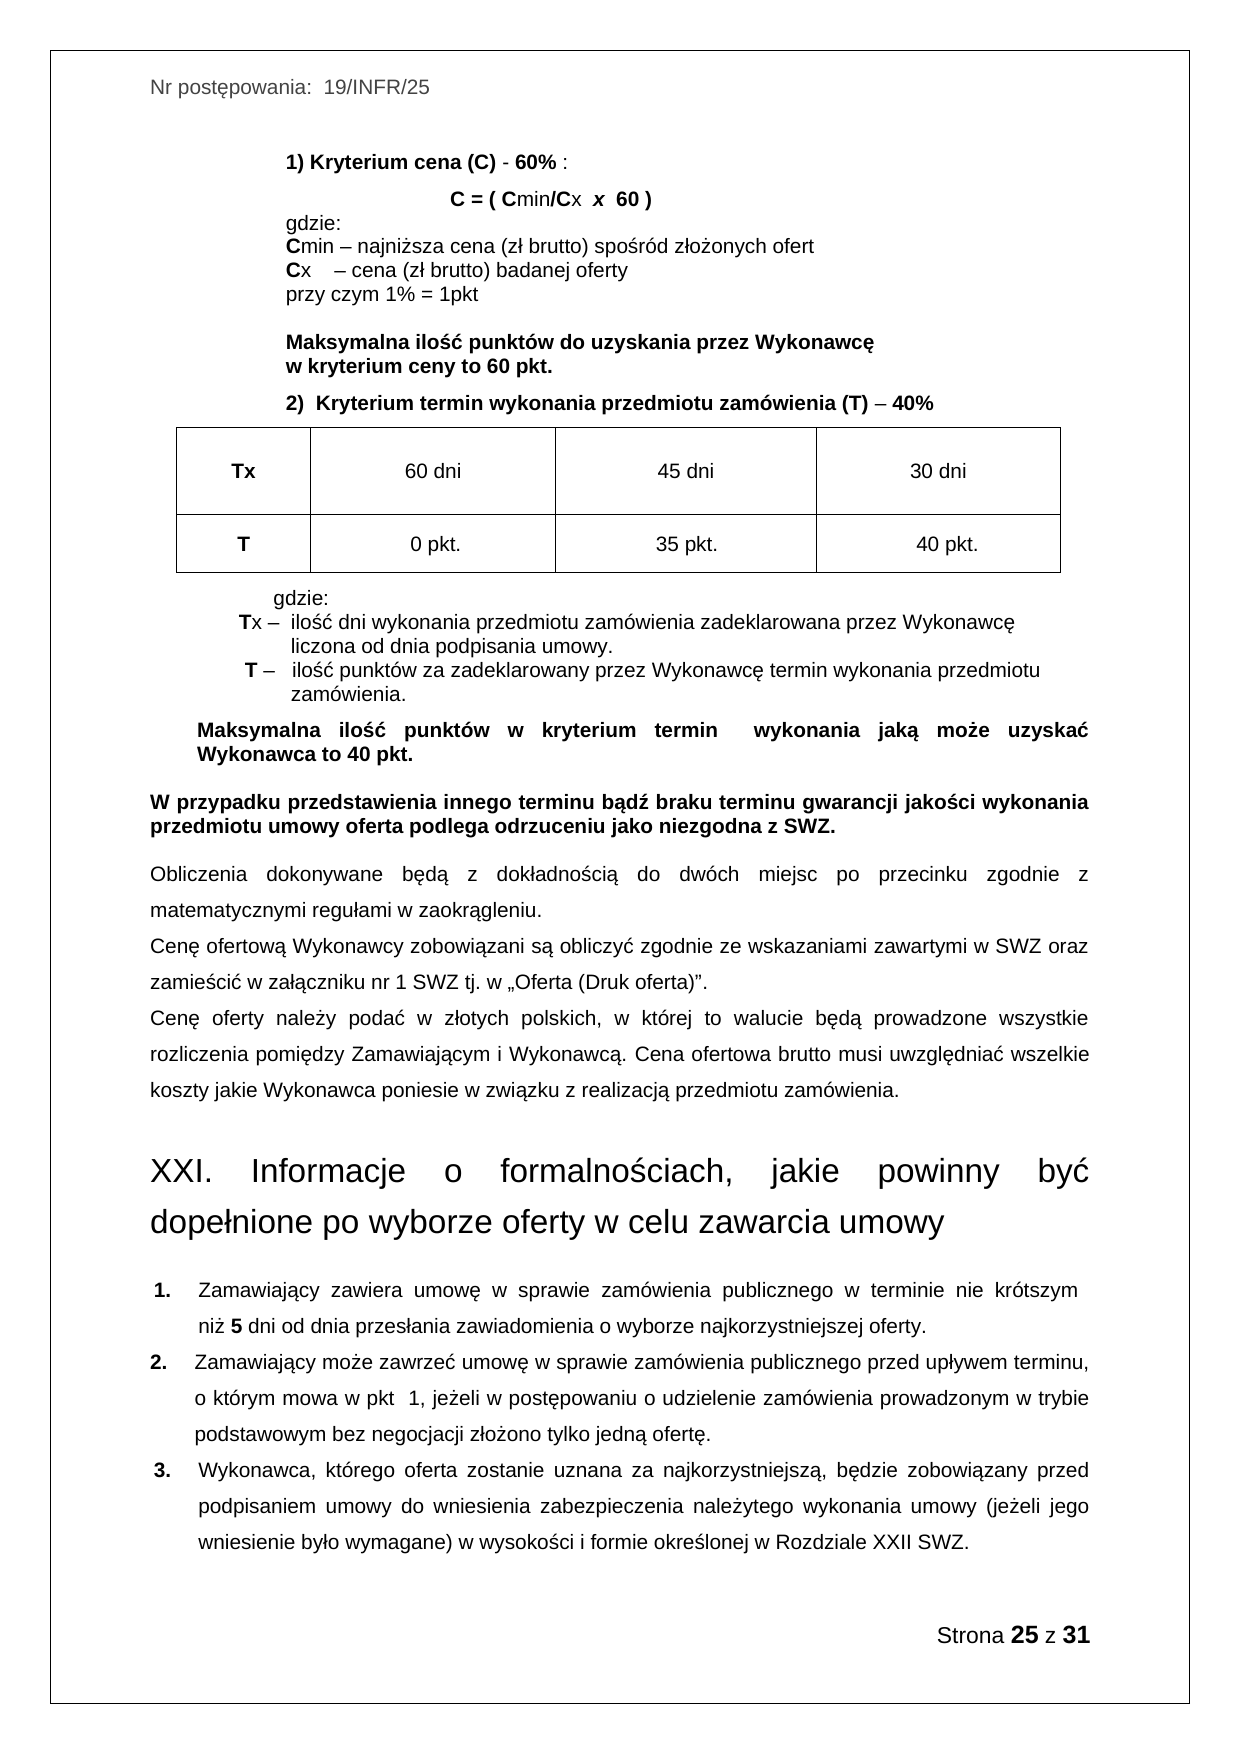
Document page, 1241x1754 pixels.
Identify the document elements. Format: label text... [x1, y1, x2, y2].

list Wykonawca, którego oferta zostanie uznana za najkorzystniejszą, będzie zobowiązany przed podpisaniem umowy do wniesienia zabezpieczenia należytego wykonania umowy (jeżeli jego wniesienie było wymagane) w wysokości i formie określonej w Rozdziale XXII SWZ. [154, 1458, 1090, 1553]
table_cell 40 pkt. [817, 515, 1060, 572]
subtitle XXI. Informacje o formalnościach, jakie powinny być dopełnione po wyborze oferty w celu zawarcia umowy [150, 1151, 1090, 1240]
text w kryterium ceny to 60 pkt. [197, 354, 1090, 378]
text Cmin – najniższa cena (zł brutto) spośród złożonych ofert [197, 234, 1090, 258]
text gdzie: [197, 210, 1090, 234]
text Tx – ilość dni wykonania przedmiotu zamówienia zadeklarowana przez Wykonawcę [150, 610, 1090, 634]
text 2) Kryterium termin wykonania przedmiotu zamówienia (T) – 40% [197, 391, 1090, 414]
list Zamawiający zawiera umowę w sprawie zamówienia publicznego w terminie nie krótszym niż 5 dni od dnia przesłania zawiadomienia o wyborze najkorzystniejszej oferty. [154, 1278, 1090, 1338]
table_cell 0 pkt. [311, 515, 555, 572]
table_cell T [177, 515, 310, 572]
text Cenę oferty należy podać w złotych polskich, w której to walucie będą prowadzone wszystkie rozliczenia pomiędzy Zamawiającym i Wykonawcą. Cena ofertowa brutto musi uwzględniać wszelkie koszty jakie Wykonawca poniesie w związku z realizacją przedmiotu zamówienia. [150, 1006, 1090, 1101]
text Obliczenia dokonywane będą z dokładnością do dwóch miejsc po przecinku zgodnie z matematycznymi regułami w zaokrągleniu. [150, 862, 1090, 922]
text przy czym 1% = 1pkt [197, 282, 1090, 306]
table_header 60 dni [311, 428, 555, 514]
text zamówienia. [150, 682, 1090, 706]
text 1) Kryterium cena (C) - 60% : [197, 150, 1090, 174]
text Maksymalna ilość punktów do uzyskania przez Wykonawcę [197, 330, 1090, 354]
table_header Tx [177, 428, 310, 514]
text Cx – cena (zł brutto) badanej oferty [197, 258, 1090, 282]
text gdzie: [150, 586, 1090, 610]
text W przypadku przedstawienia innego terminu bądź braku terminu gwarancji jakości wykonania przedmiotu umowy oferta podlega odrzuceniu jako niezgodna z SWZ. [150, 790, 1090, 838]
table_header 30 dni [817, 428, 1060, 514]
table_cell 35 pkt. [556, 515, 816, 572]
text T – ilość punktów za zadeklarowany przez Wykonawcę termin wykonania przedmiotu [150, 658, 1090, 682]
list Zamawiający może zawrzeć umowę w sprawie zamówienia publicznego przed upływem terminu, o którym mowa w pkt 1, jeżeli w postępowaniu o udzielenie zamówienia prowadzonym w trybie podstawowym bez negocjacji złożono tylko jedną ofertę. [150, 1350, 1090, 1446]
text liczona od dnia podpisania umowy. [150, 634, 1090, 658]
text C = ( Cmin/Cx x 60 ) [197, 186, 1090, 210]
table_header 45 dni [556, 428, 816, 514]
text Maksymalna ilość punktów w kryterium termin wykonania jaką może uzyskać Wykonawca to 40 pkt. [197, 718, 1090, 766]
text Cenę ofertową Wykonawcy zobowiązani są obliczyć zgodnie ze wskazaniami zawartymi w SWZ oraz zamieścić w załączniku nr 1 SWZ tj. w „Oferta (Druk oferta)”. [150, 934, 1090, 993]
